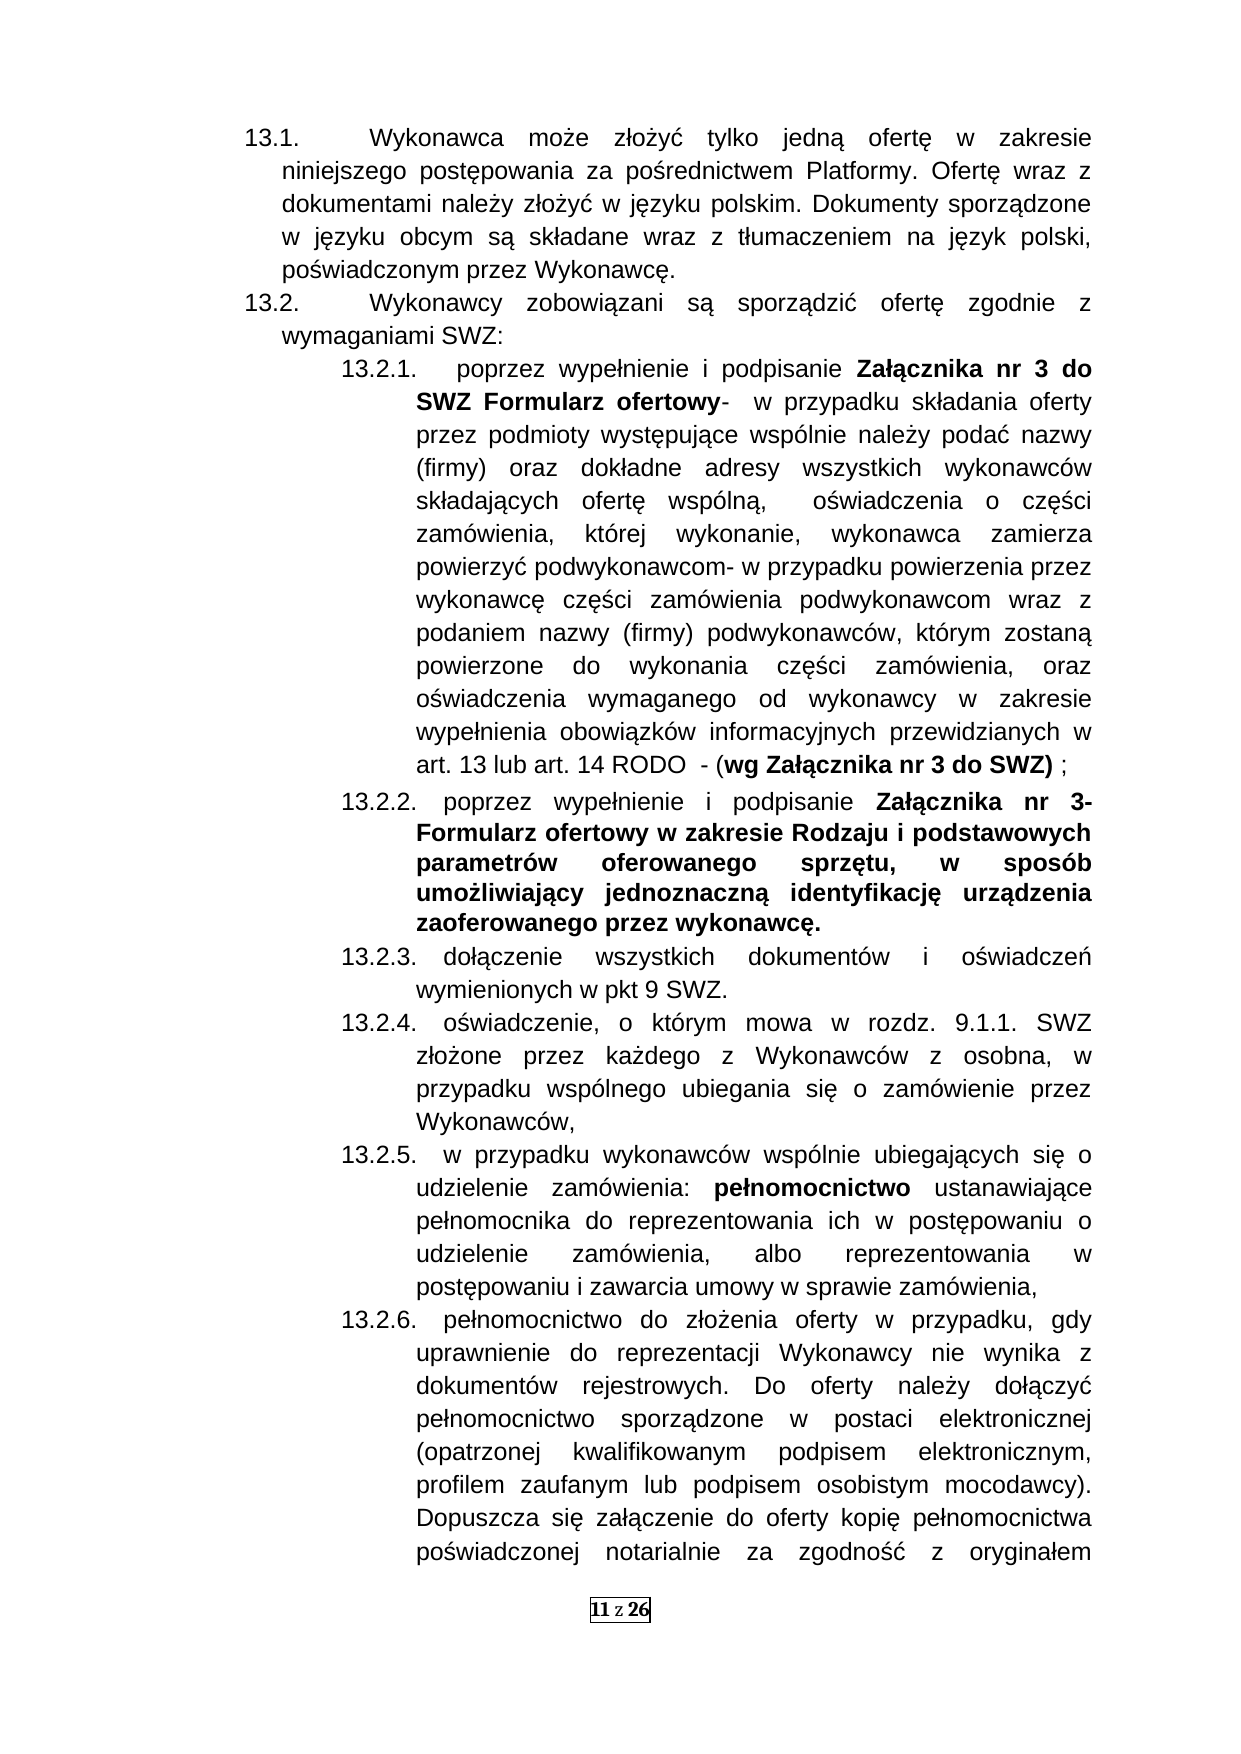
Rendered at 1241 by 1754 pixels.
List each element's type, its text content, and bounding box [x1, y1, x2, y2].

list poprzez wypełnienie i podpisanie Załącznika nr 3 do SWZ Formularz ofertowy- w przypadku składania oferty przez podmioty występujące wspólnie należy podać nazwy (firmy) oraz dokładne adresy wszystkich wykonawców składających ofertę wspólną, oświadczenia o części zamówienia, której wykonanie, wykonawca zamierza powierzyć podwykonawcom- w przypadku powierzenia przez wykonawcę części zamówienia podwykonawcom wraz z podaniem nazwy (firmy) podwykonawców, którym zostaną powierzone do wykonania części zamówienia, oraz oświadczenia wymaganego od wykonawcy w zakresie wypełnienia obowiązków informacyjnych przewidzianych w art. 13 lub art. 14 RODO - (wg Załącznika nr 3 do SWZ) ; [341, 354, 1093, 779]
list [341, 1305, 1093, 1565]
list dołączenie wszystkich dokumentów i oświadczeń wymienionych w pkt 9 SWZ. [341, 942, 1093, 1004]
list Wykonawcy zobowiązani są sporządzić ofertę zgodnie z wymaganiami SWZ: [244, 288, 1093, 350]
list poprzez wypełnienie i podpisanie Załącznika nr 3- Formularz ofertowy w zakresie Rodzaju i podstawowych parametrów oferowanego sprzętu, w sposób umożliwiający jednoznaczną identyfikację urządzenia zaoferowanego przez wykonawcę. [341, 787, 1093, 937]
list Wykonawca może złożyć tylko jedną ofertę w zakresie niniejszego postępowania za pośrednictwem Platformy. Ofertę wraz z dokumentami należy złożyć w języku polskim. Dokumenty sporządzone w języku obcym są składane wraz z tłumaczeniem na język polski, poświadczonym przez Wykonawcę. [244, 123, 1093, 284]
list w przypadku wykonawców wspólnie ubiegających się o udzielenie zamówienia: pełnomocnictwo ustanawiające pełnomocnika do reprezentowania ich w postępowaniu o udzielenie zamówienia, albo reprezentowania w postępowaniu i zawarcia umowy w sprawie zamówienia, [341, 1140, 1093, 1301]
list oświadczenie, o którym mowa w rozdz. 9.1.1. SWZ złożone przez każdego z Wykonawców z osobna, w przypadku wspólnego ubiegania się o zamówienie przez Wykonawców, [341, 1008, 1093, 1136]
